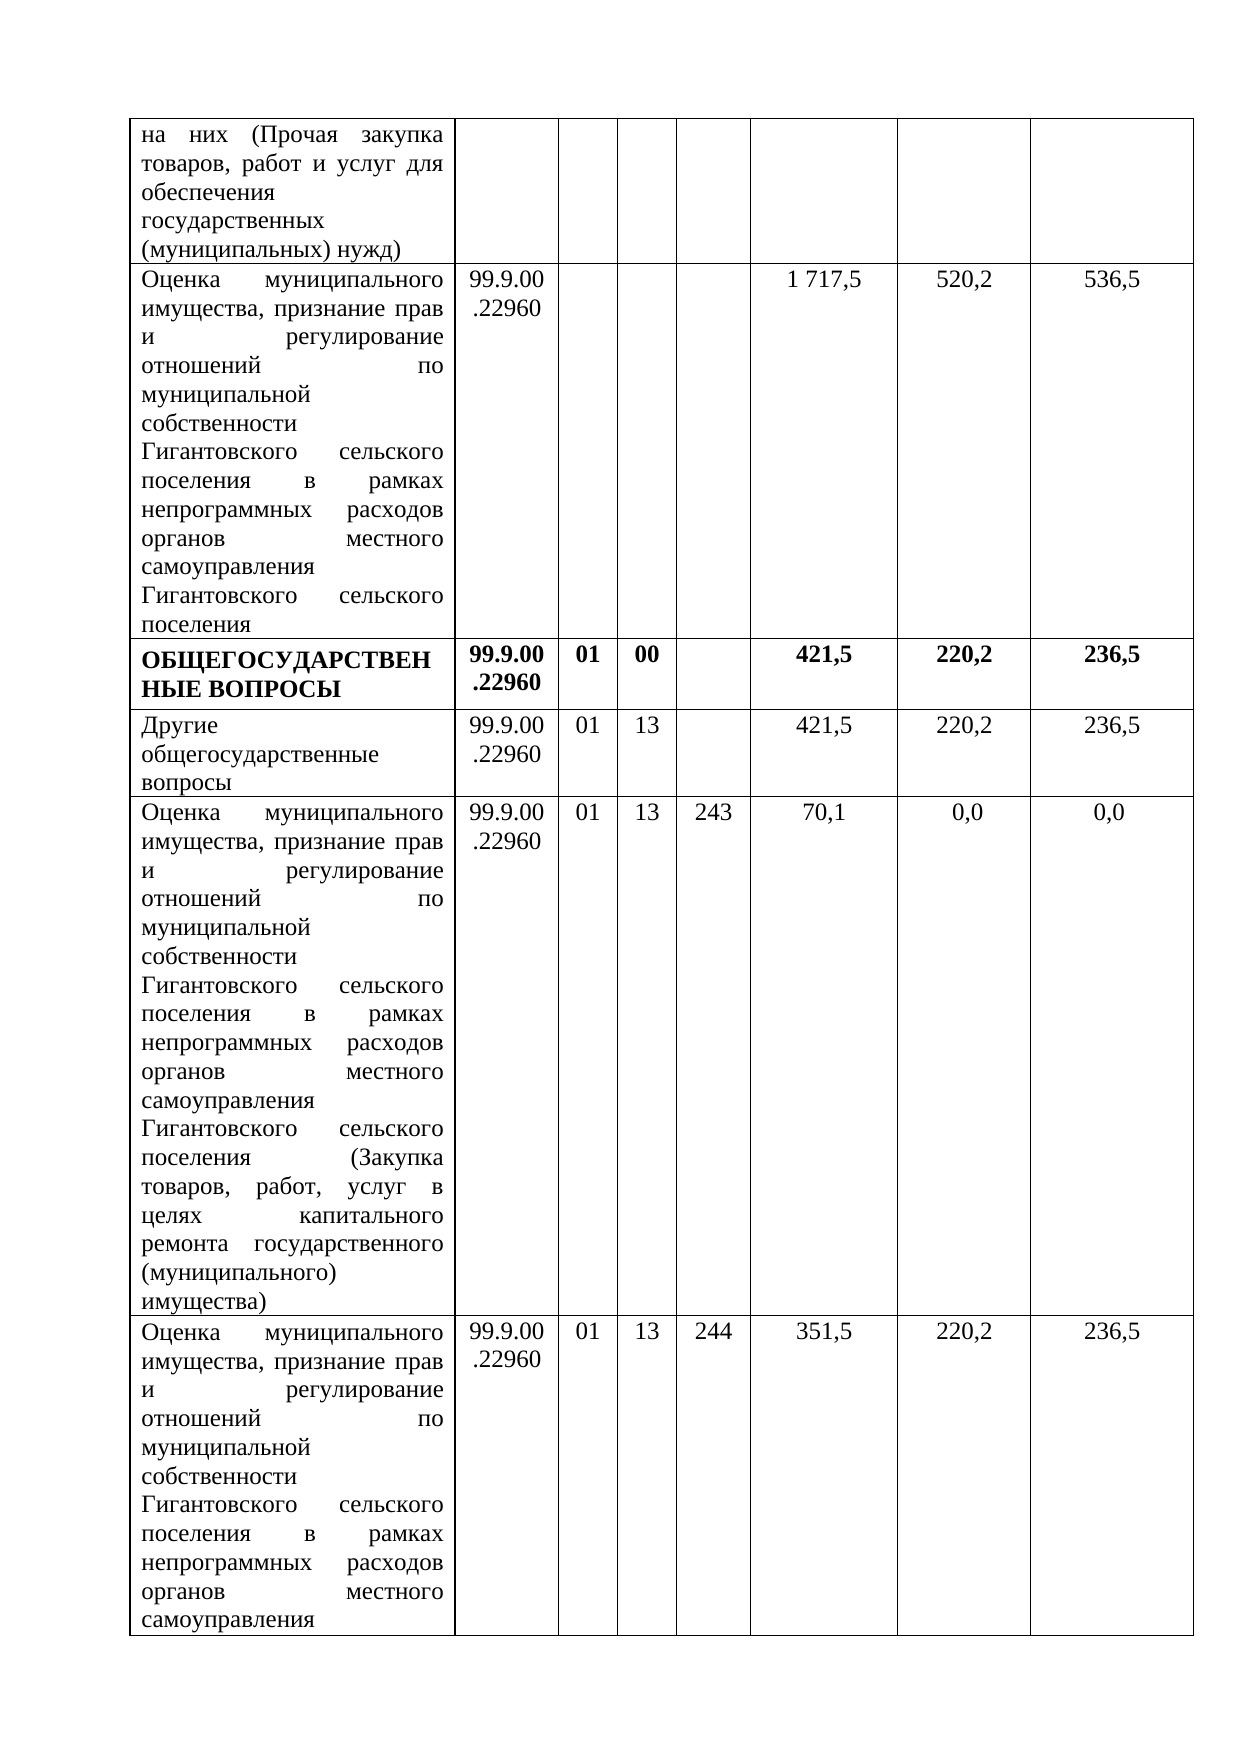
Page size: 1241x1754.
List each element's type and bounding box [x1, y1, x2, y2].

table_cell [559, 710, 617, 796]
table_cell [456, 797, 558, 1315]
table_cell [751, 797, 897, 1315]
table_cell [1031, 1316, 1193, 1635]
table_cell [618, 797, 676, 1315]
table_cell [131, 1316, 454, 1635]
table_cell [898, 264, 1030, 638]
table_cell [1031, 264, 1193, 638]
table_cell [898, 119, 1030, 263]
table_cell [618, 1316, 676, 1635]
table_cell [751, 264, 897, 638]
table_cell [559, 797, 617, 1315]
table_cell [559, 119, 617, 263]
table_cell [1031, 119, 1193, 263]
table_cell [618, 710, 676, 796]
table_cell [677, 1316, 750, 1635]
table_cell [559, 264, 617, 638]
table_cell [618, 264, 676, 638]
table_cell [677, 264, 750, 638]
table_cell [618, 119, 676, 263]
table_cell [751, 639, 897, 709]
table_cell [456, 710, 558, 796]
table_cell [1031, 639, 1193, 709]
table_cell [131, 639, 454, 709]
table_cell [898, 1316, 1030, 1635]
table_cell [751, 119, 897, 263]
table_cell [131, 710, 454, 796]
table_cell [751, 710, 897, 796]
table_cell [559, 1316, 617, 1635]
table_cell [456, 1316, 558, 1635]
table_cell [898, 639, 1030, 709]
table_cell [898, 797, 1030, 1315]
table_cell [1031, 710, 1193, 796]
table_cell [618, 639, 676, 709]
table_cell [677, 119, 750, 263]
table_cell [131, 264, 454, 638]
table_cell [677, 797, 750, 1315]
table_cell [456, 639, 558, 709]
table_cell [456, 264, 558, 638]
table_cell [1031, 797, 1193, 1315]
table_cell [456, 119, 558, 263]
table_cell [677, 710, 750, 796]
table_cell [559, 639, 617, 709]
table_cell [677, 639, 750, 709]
table_cell [131, 119, 454, 263]
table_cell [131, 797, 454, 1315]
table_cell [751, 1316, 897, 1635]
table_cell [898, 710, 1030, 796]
